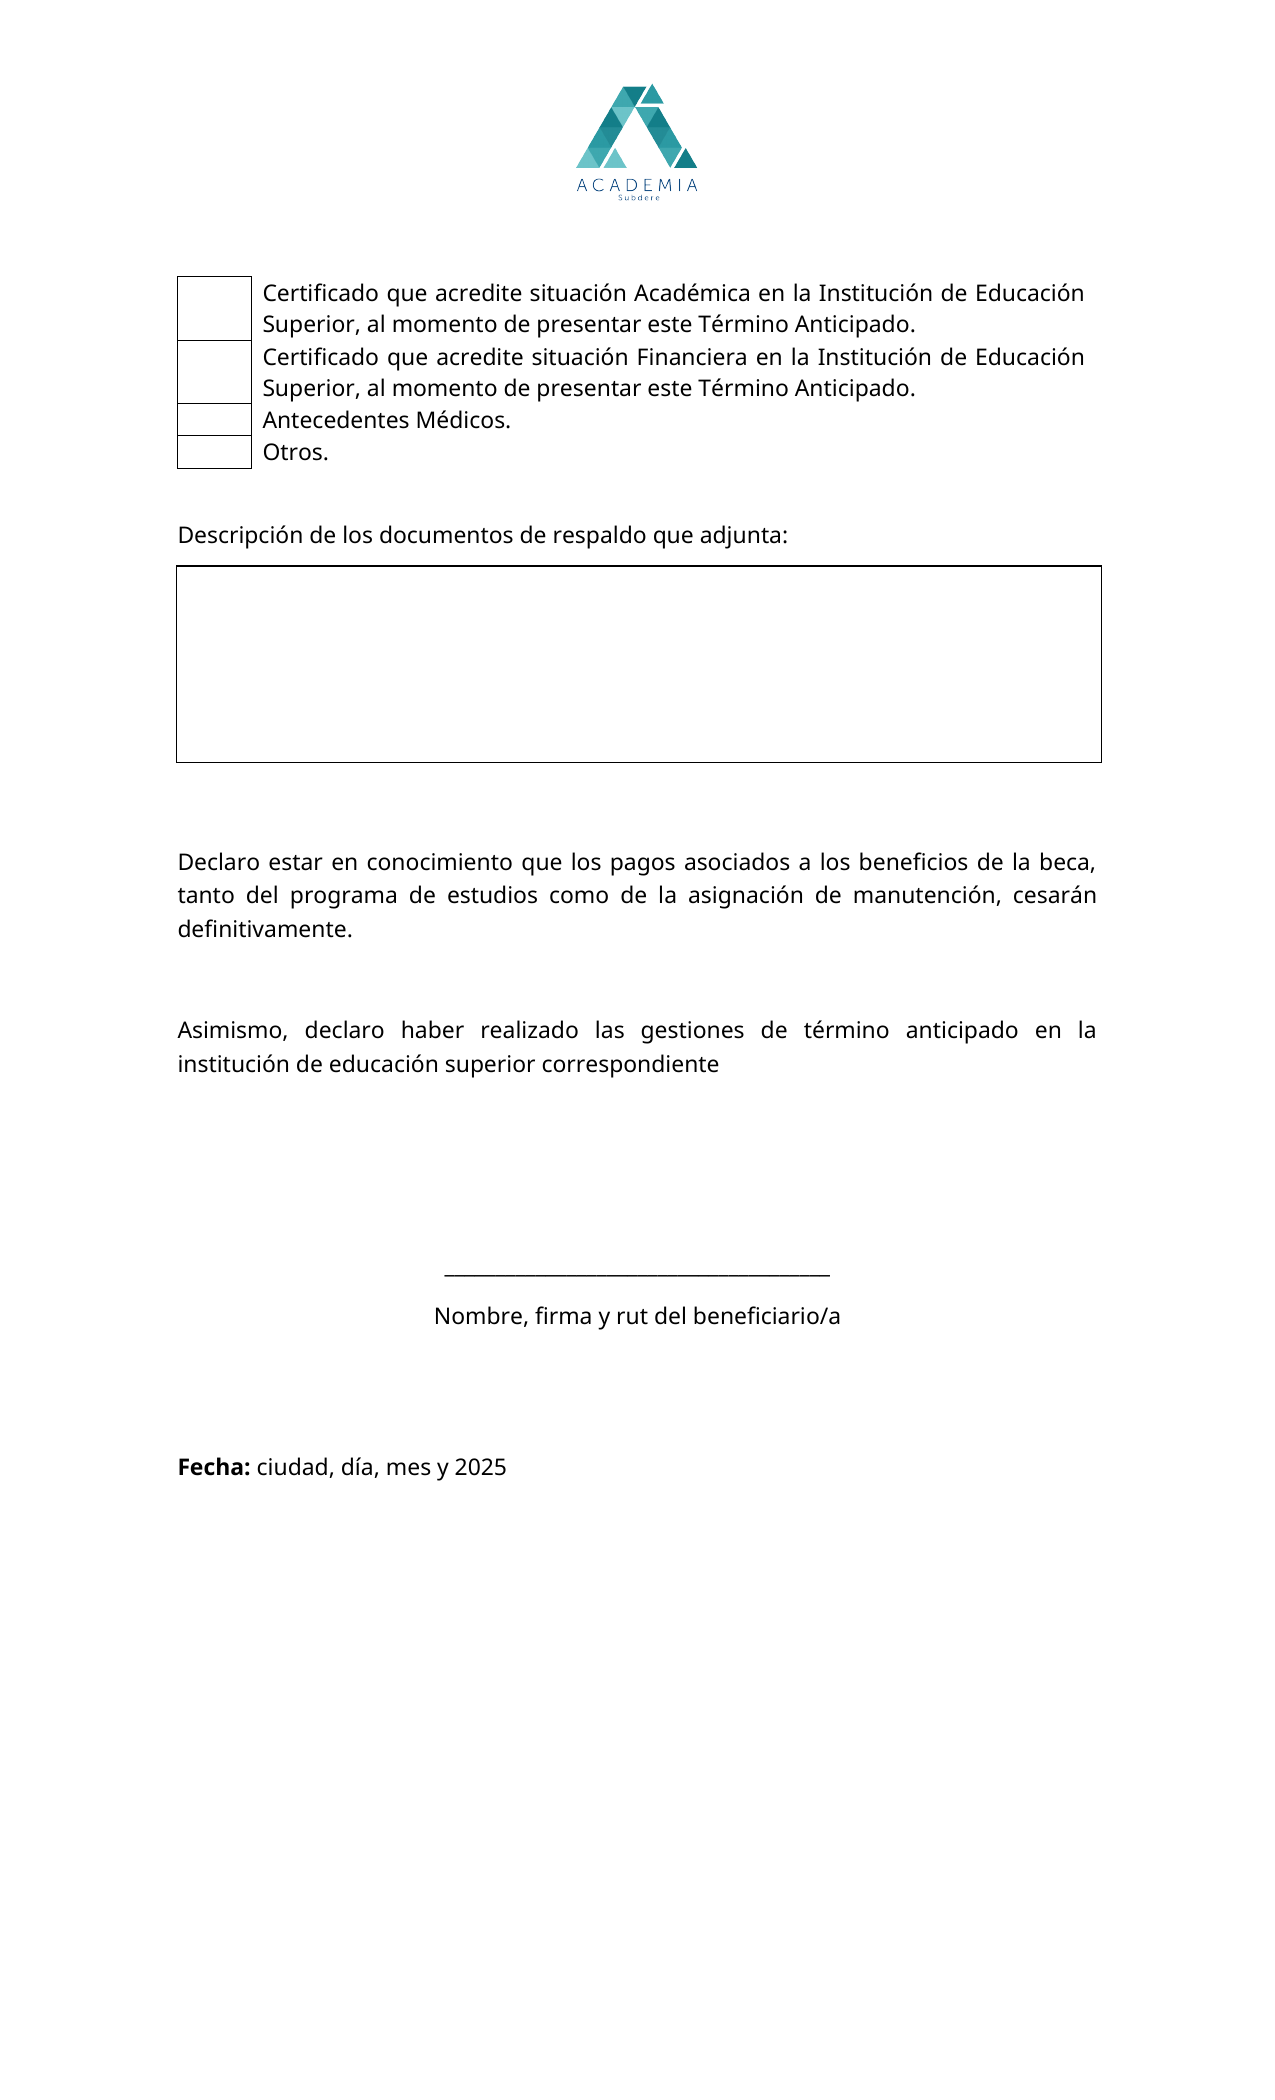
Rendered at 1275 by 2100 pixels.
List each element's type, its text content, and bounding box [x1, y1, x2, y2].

text ______________________________________ [177, 1249, 1098, 1280]
table_cell Certificado que acredite situación Financiera en la Institución de Educación Superior, al momento de presentar este Término Anticipado. [252, 340, 1097, 403]
picture [554, 73, 720, 220]
table_cell [178, 341, 251, 403]
table_cell [178, 436, 251, 468]
text Fecha: ciudad, día, mes y 2025 [177, 1451, 1098, 1482]
table_cell [178, 404, 251, 435]
table_header Certificado que acredite situación Académica en la Institución de Educación Superior, al momento de presentar este Término Anticipado. [252, 276, 1097, 339]
text Declaro estar en conocimiento que los pagos asociados a los beneficios de la beca, tanto del programa de estudios como de la asignación de manutención, cesarán definitivamente. [177, 845, 1098, 944]
text Asimismo, declaro haber realizado las gestiones de término anticipado en la institución de educación superior correspondiente [177, 1014, 1098, 1079]
table_cell Antecedentes Médicos. [252, 403, 1097, 435]
text Descripción de los documentos de respaldo que adjunta: [177, 519, 1098, 550]
table_header [178, 277, 251, 339]
table_cell Otros. [252, 435, 1097, 468]
text Nombre, firma y rut del beneficiario/a [177, 1299, 1098, 1331]
